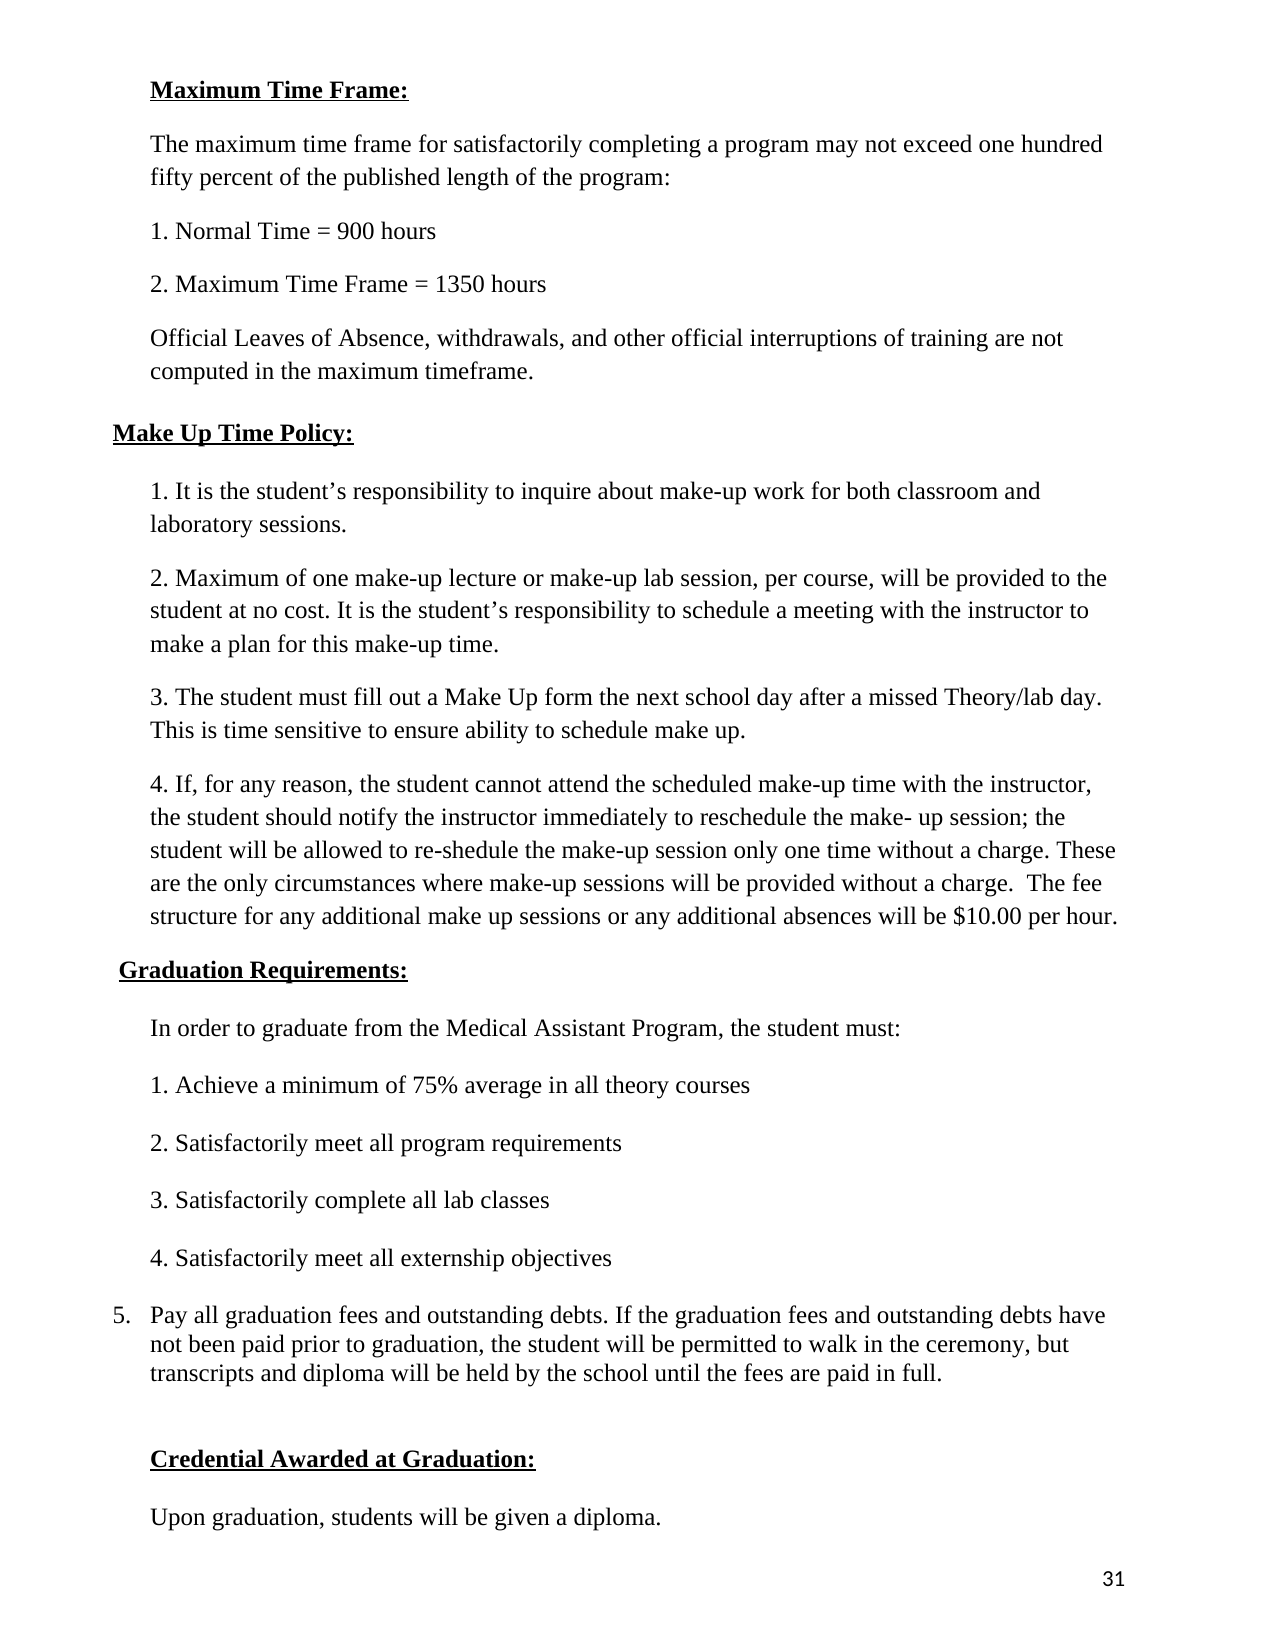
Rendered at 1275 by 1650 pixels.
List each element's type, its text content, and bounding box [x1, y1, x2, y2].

list 4. Satisfactorily meet all externship objectives [150, 1243, 1125, 1272]
text 1. It is the student’s responsibility to inquire about make-up work for both classroom and laboratory sessions. [150, 476, 1125, 537]
text 1. Normal Time = 900 hours [150, 216, 1125, 244]
text Upon graduation, students will be given a diploma. [150, 1502, 1125, 1530]
text 4. If, for any reason, the student cannot attend the scheduled make-up time with the instructor, the student should notify the instructor immediately to reschedule the make- up session; the student will be allowed to re-shedule the make-up session only one time without a charge. These are the only circumstances where make-up sessions will be provided without a charge. The fee structure for any additional make up sessions or any additional absences will be $10.00 per hour. [150, 769, 1125, 930]
text 2. Maximum Time Frame = 1350 hours [150, 269, 1125, 298]
text Maximum Time Frame: [150, 75, 1125, 104]
text Make Up Time Policy: [112, 418, 1125, 447]
list 2. Satisfactorily meet all program requirements [150, 1128, 1125, 1157]
text In order to graduate from the Medical Assistant Program, the student must: [150, 1013, 1125, 1042]
text 2. Maximum of one make-up lecture or make-up lab session, per course, will be provided to the student at no cost. It is the student’s responsibility to schedule a meeting with the instructor to make a plan for this make-up time. [150, 563, 1125, 657]
text 3. The student must fill out a Make Up form the next school day after a missed Theory/lab day. This is time sensitive to ensure ability to schedule make up. [150, 682, 1125, 744]
text Official Leaves of Absence, withdrawals, and other official interruptions of training are not computed in the maximum timeframe. [150, 323, 1125, 385]
list 1. Achieve a minimum of 75% average in all theory courses [150, 1070, 1125, 1099]
text Graduation Requirements: [112, 955, 1125, 984]
list Pay all graduation fees and outstanding debts. If the graduation fees and outstanding debts have not been paid prior to graduation, the student will be permitted to walk in the ceremony, but transcripts and diploma will be held by the school until the fees are paid in full. [112, 1300, 1125, 1387]
text The maximum time frame for satisfactorily completing a program may not exceed one hundred fifty percent of the published length of the program: [150, 129, 1125, 191]
list 3. Satisfactorily complete all lab classes [150, 1185, 1125, 1214]
list Credential Awarded at Graduation: [150, 1444, 1125, 1473]
